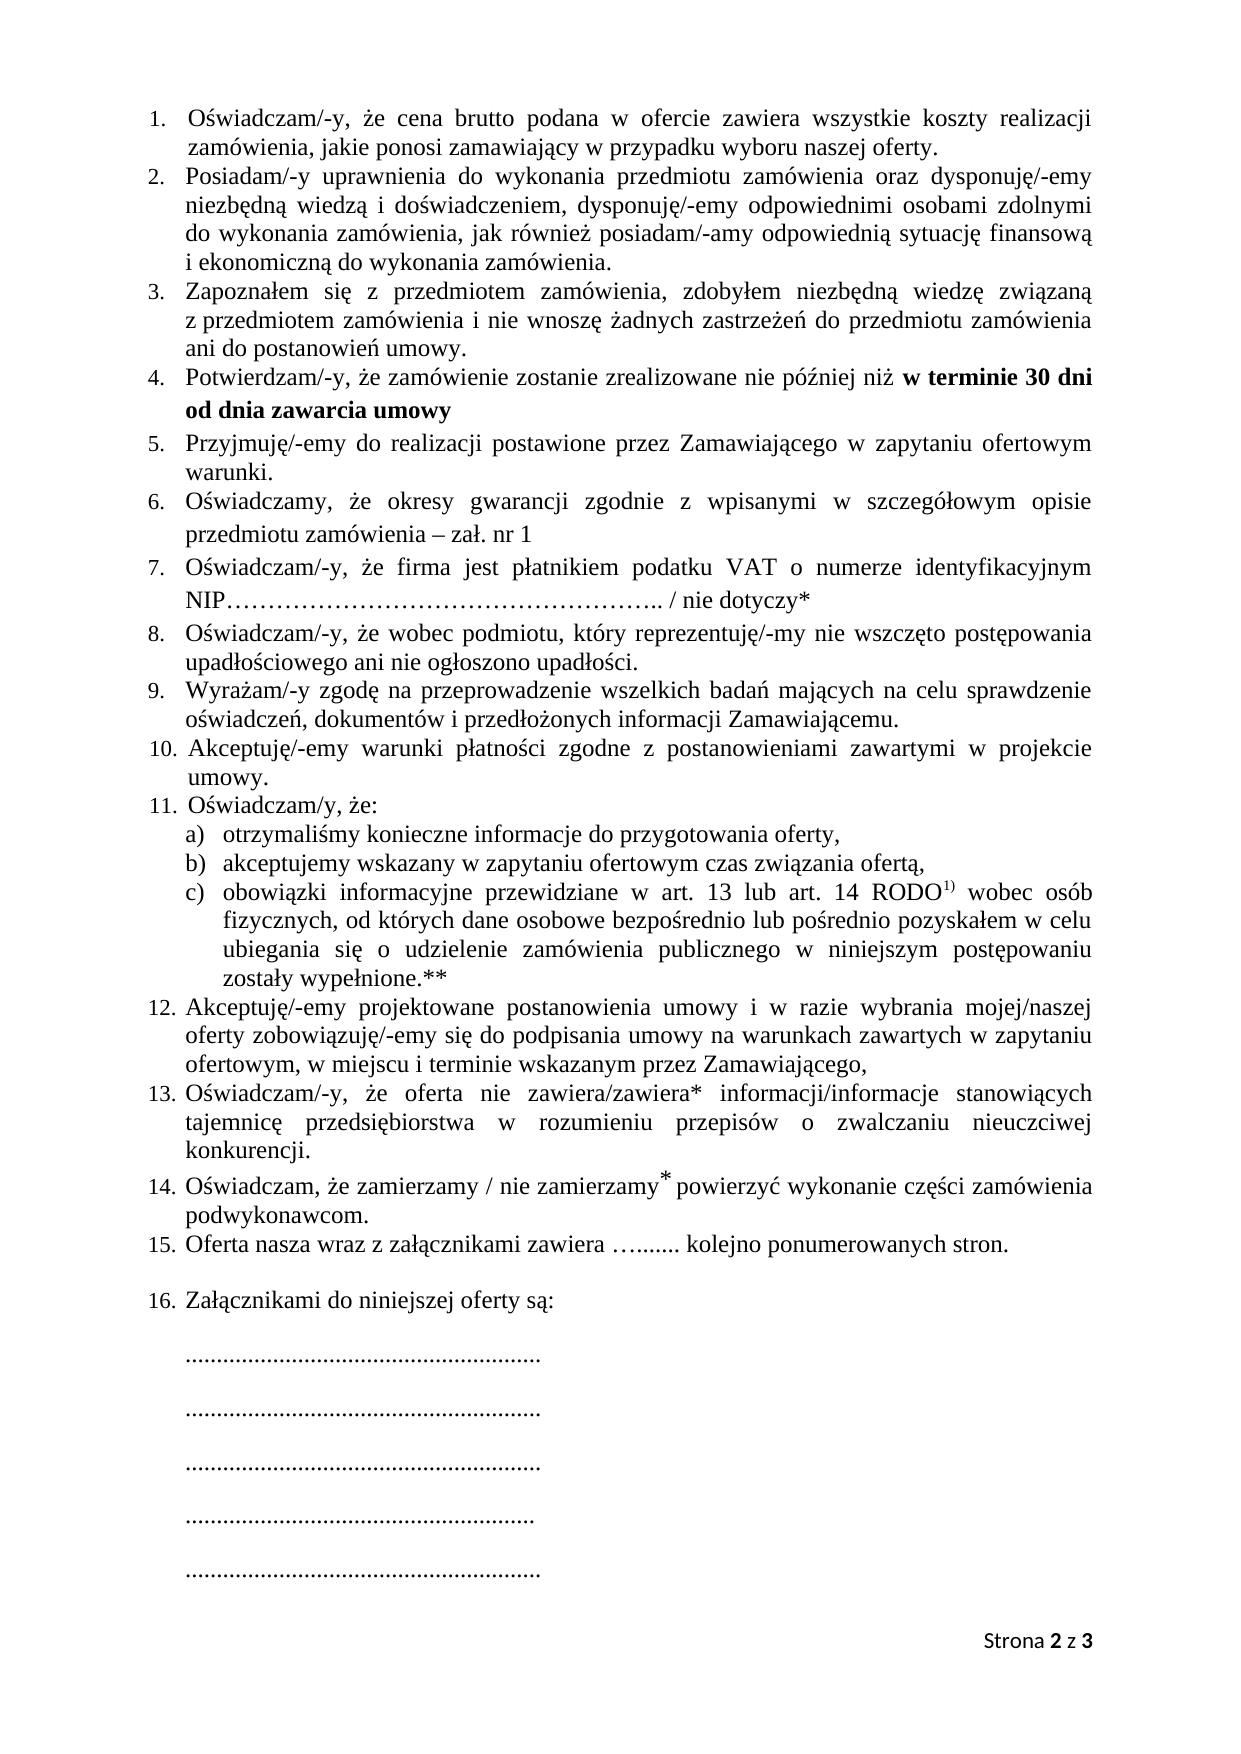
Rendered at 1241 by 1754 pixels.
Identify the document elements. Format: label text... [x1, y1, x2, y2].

list Oświadczam/-y, że wobec podmiotu, który reprezentuję/-my nie wszczęto postępowania upadłościowego ani nie ogłoszono upadłości. [148, 618, 1093, 675]
list Oświadczamy, że okresy gwarancji zgodnie z wpisanymi w szczegółowym opisie przedmiotu zamówienia – zał. nr 1 [148, 486, 1093, 547]
list Posiadam/-y uprawnienia do wykonania przedmiotu zamówienia oraz dysponuję/-emy niezbędną wiedzą i doświadczeniem, dysponuję/-emy odpowiednimi osobami zdolnymi do wykonania zamówienia, jak również posiadam/-amy odpowiednią sytuację finansową i ekonomiczną do wykonania zamówienia. [148, 161, 1093, 276]
text ........................................................ [148, 1501, 1093, 1529]
list Zapoznałem się z przedmiotem zamówienia, zdobyłem niezbędną wiedzę związaną z przedmiotem zamówienia i nie wnoszę żadnych zastrzeżeń do przedmiotu zamówienia ani do postanowień umowy. [148, 276, 1093, 362]
list Akceptuję/-emy projektowane postanowienia umowy i w razie wybrania mojej/naszej oferty zobowiązuję/-emy się do podpisania umowy na warunkach zawartych w zapytaniu ofertowym, w miejscu i terminie wskazanym przez Zamawiającego, [148, 992, 1093, 1078]
list obowiązki informacyjne przewidziane w art. 13 lub art. 14 RODO1) wobec osób fizycznych, od których dane osobowe bezpośrednio lub pośrednio pozyskałem w celu ubiegania się o udzielenie zamówienia publicznego w niniejszym postępowaniu zostały wypełnione.** [185, 877, 1093, 992]
list Wyrażam/-y zgodę na przeprowadzenie wszelkich badań mających na celu sprawdzenie oświadczeń, dokumentów i przedłożonych informacji Zamawiającemu. [148, 675, 1093, 733]
text ......................................................... [148, 1393, 1093, 1422]
list Przyjmuję/-emy do realizacji postawione przez Zamawiającego w zapytaniu ofertowym warunki. [148, 428, 1093, 486]
list Oświadczam/-y, że cena brutto podana w ofercie zawiera wszystkie koszty realizacji zamówienia, jakie ponosi zamawiający w przypadku wyboru naszej oferty. [149, 103, 1093, 161]
list Oświadczam/-y, że oferta nie zawiera/zawiera* informacji/informacje stanowiących tajemnicę przedsiębiorstwa w rozumieniu przepisów o zwalczaniu nieuczciwej konkurencji. [148, 1078, 1093, 1164]
list Oświadczam, że zamierzamy / nie zamierzamy* powierzyć wykonanie części zamówienia podwykonawcom. [148, 1164, 1093, 1229]
list Oferta nasza wraz z załącznikami zawiera …....... kolejno ponumerowanych stron. [148, 1229, 1093, 1257]
list Potwierdzam/-y, że zamówienie zostanie zrealizowane nie później niż w terminie 30 dni od dnia zawarcia umowy [148, 362, 1093, 424]
text ......................................................... [148, 1339, 1093, 1368]
list Akceptuję/-emy warunki płatności zgodne z postanowieniami zawartymi w projekcie umowy. [149, 733, 1093, 790]
text ......................................................... [148, 1554, 1093, 1583]
list otrzymaliśmy konieczne informacje do przygotowania oferty, [185, 819, 1093, 848]
list Załącznikami do niniejszej oferty są: [148, 1286, 1093, 1314]
text ......................................................... [148, 1447, 1093, 1476]
list Oświadczam/y, że: [149, 790, 1093, 819]
list Oświadczam/-y, że firma jest płatnikiem podatku VAT o numerze identyfikacyjnym NIP…………………………………………….. / nie dotyczy* [148, 552, 1093, 613]
list akceptujemy wskazany w zapytaniu ofertowym czas związania ofertą, [185, 848, 1093, 877]
